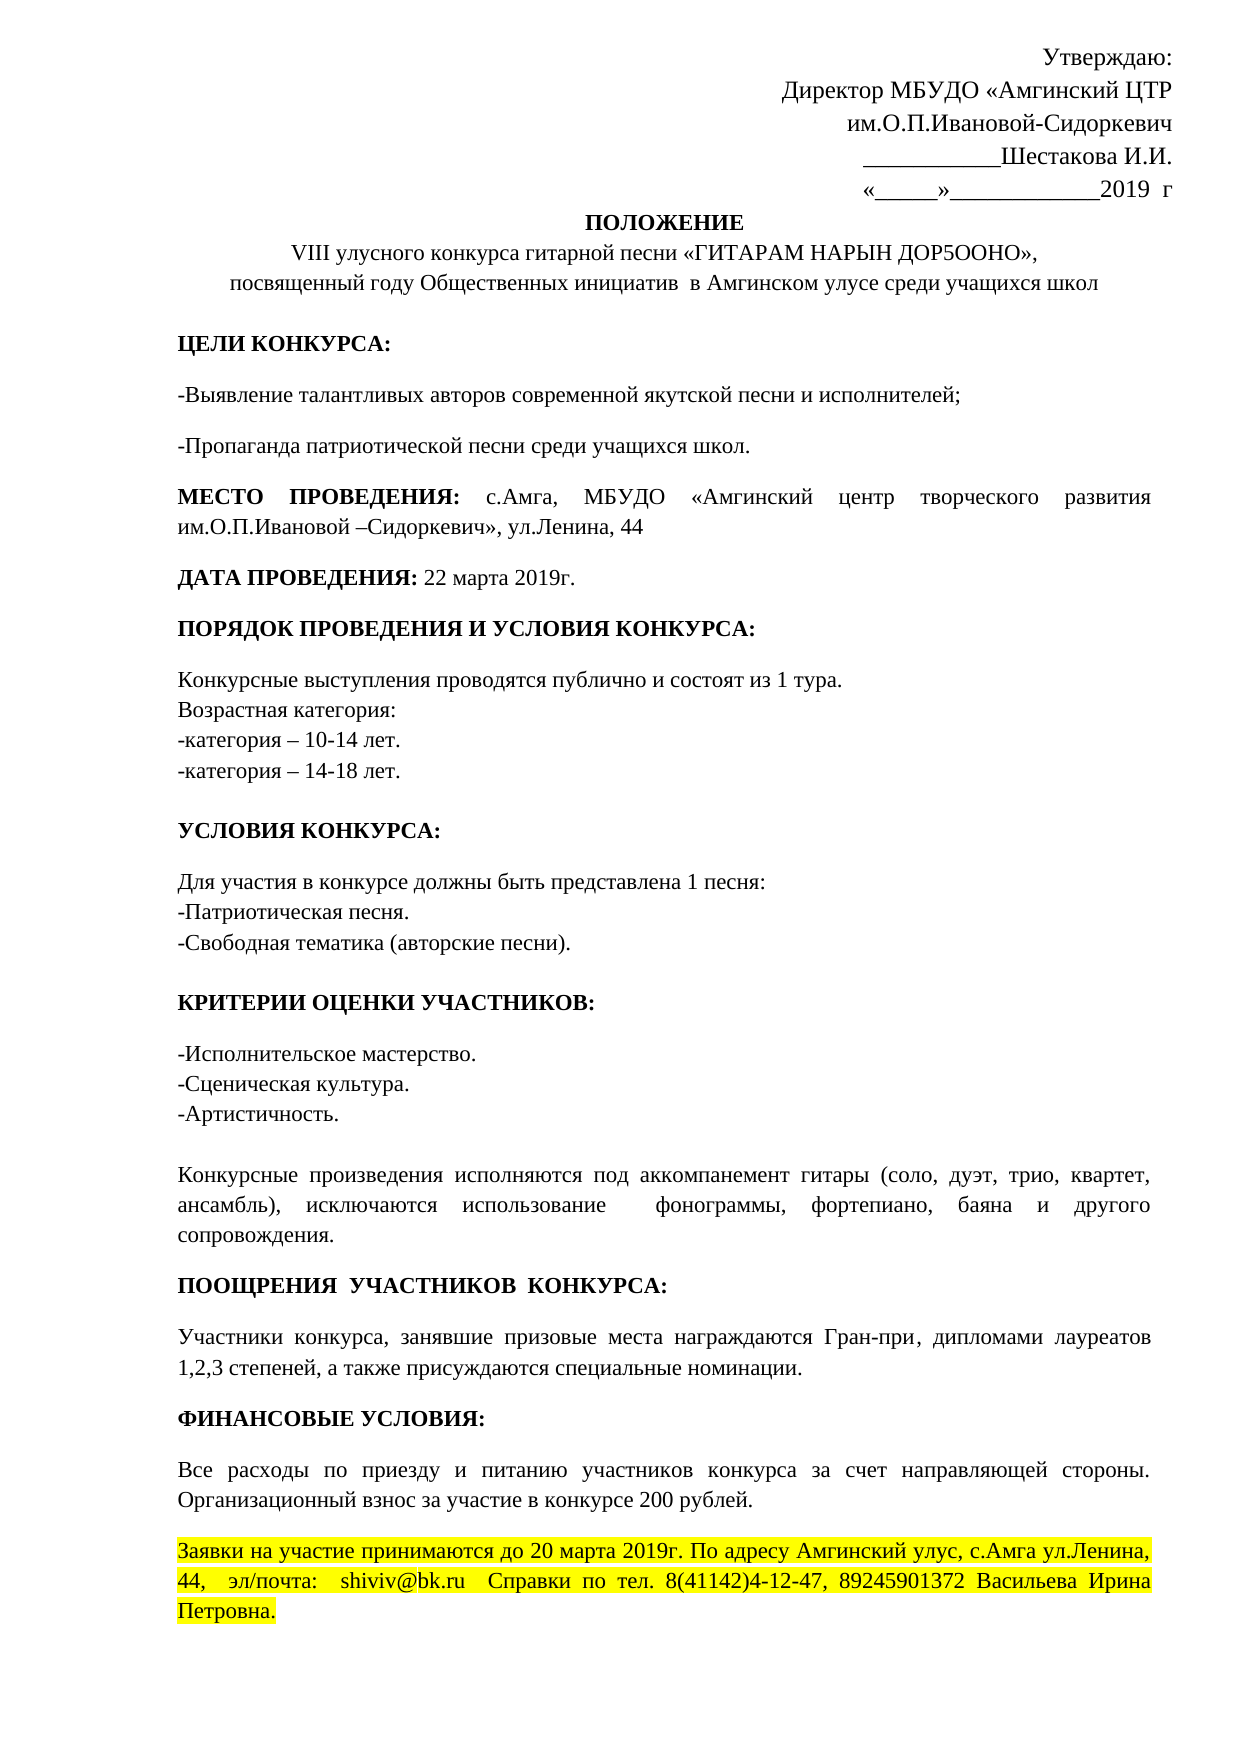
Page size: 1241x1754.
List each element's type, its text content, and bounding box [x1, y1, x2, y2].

text КРИТЕРИИ ОЦЕНКИ УЧАСТНИКОВ: [177, 989, 1152, 1015]
text ФИНАНСОВЫЕ УСЛОВИЯ: [177, 1404, 1152, 1431]
text -Исполнительское мастерство. [177, 1040, 1152, 1066]
text Конкурсные произведения исполняются под аккомпанемент гитары (соло, дуэт, трио, квартет, ансамбль), исключаются использование фонограммы, фортепиано, баяна и другого сопровождения. [177, 1161, 1152, 1248]
text Возрастная категория: [177, 696, 1152, 723]
text УСЛОВИЯ КОНКУРСА: [177, 817, 1152, 843]
text -Пропаганда патриотической песни среди учащихся школ. [177, 432, 1152, 458]
text МЕСТО ПРОВЕДЕНИЯ: с.Амга, МБУДО «Амгинский центр творческого развития им.О.П.Ивановой –Сидоркевич», ул.Ленина, 44 [177, 483, 1152, 539]
text VIII улусного конкурса гитарной песни «ГИТАРАМ НАРЫН ДОР5ООНО», [177, 239, 1152, 265]
text Все расходы по приезду и питанию участников конкурса за счет направляющей стороны. Организационный взнос за участие в конкурсе 200 рублей. [177, 1456, 1152, 1512]
text -Сценическая культура. [177, 1070, 1152, 1097]
text Заявки на участие принимаются до 20 марта 2019г. По адресу Амгинский улус, с.Амга ул.Ленина, 44, эл/почта: shiviv@bk.ru Справки по тел. 8(41142)4-12-47, 89245901372 Васильева Ирина Петровна. [177, 1573, 1152, 1624]
text Для участия в конкурсе должны быть представлена 1 песня: [177, 868, 1152, 894]
text ПООЩРЕНИЯ УЧАСТНИКОВ КОНКУРСА: [177, 1272, 1152, 1299]
text -категория – 10-14 лет. [177, 726, 1152, 753]
text -Патриотическая песня. [177, 898, 1152, 925]
text -Артистичность. [177, 1100, 1152, 1127]
text -Выявление талантливых авторов современной якутской песни и исполнителей; [177, 381, 1152, 407]
text -Свободная тематика (авторские песни). [177, 928, 1152, 955]
text ДАТА ПРОВЕДЕНИЯ: 22 марта 2019г. [177, 564, 1152, 590]
text ЦЕЛИ КОНКУРСА: [177, 329, 1152, 356]
text -категория – 14-18 лет. [177, 757, 1152, 783]
text Конкурсные выступления проводятся публично и состоят из 1 тура. [177, 666, 1152, 692]
text ПОРЯДОК ПРОВЕДЕНИЯ И УСЛОВИЯ КОНКУРСА: [177, 615, 1152, 641]
text Участники конкурса, занявшие призовые места награждаются Гран-при, дипломами лауреатов 1,2,3 степеней, а также присуждаются специальные номинации. [177, 1323, 1152, 1380]
text посвященный году Общественных инициатив в Амгинском улусе среди учащихся школ [177, 269, 1152, 296]
text ПОЛОЖЕНИЕ [177, 209, 1152, 235]
